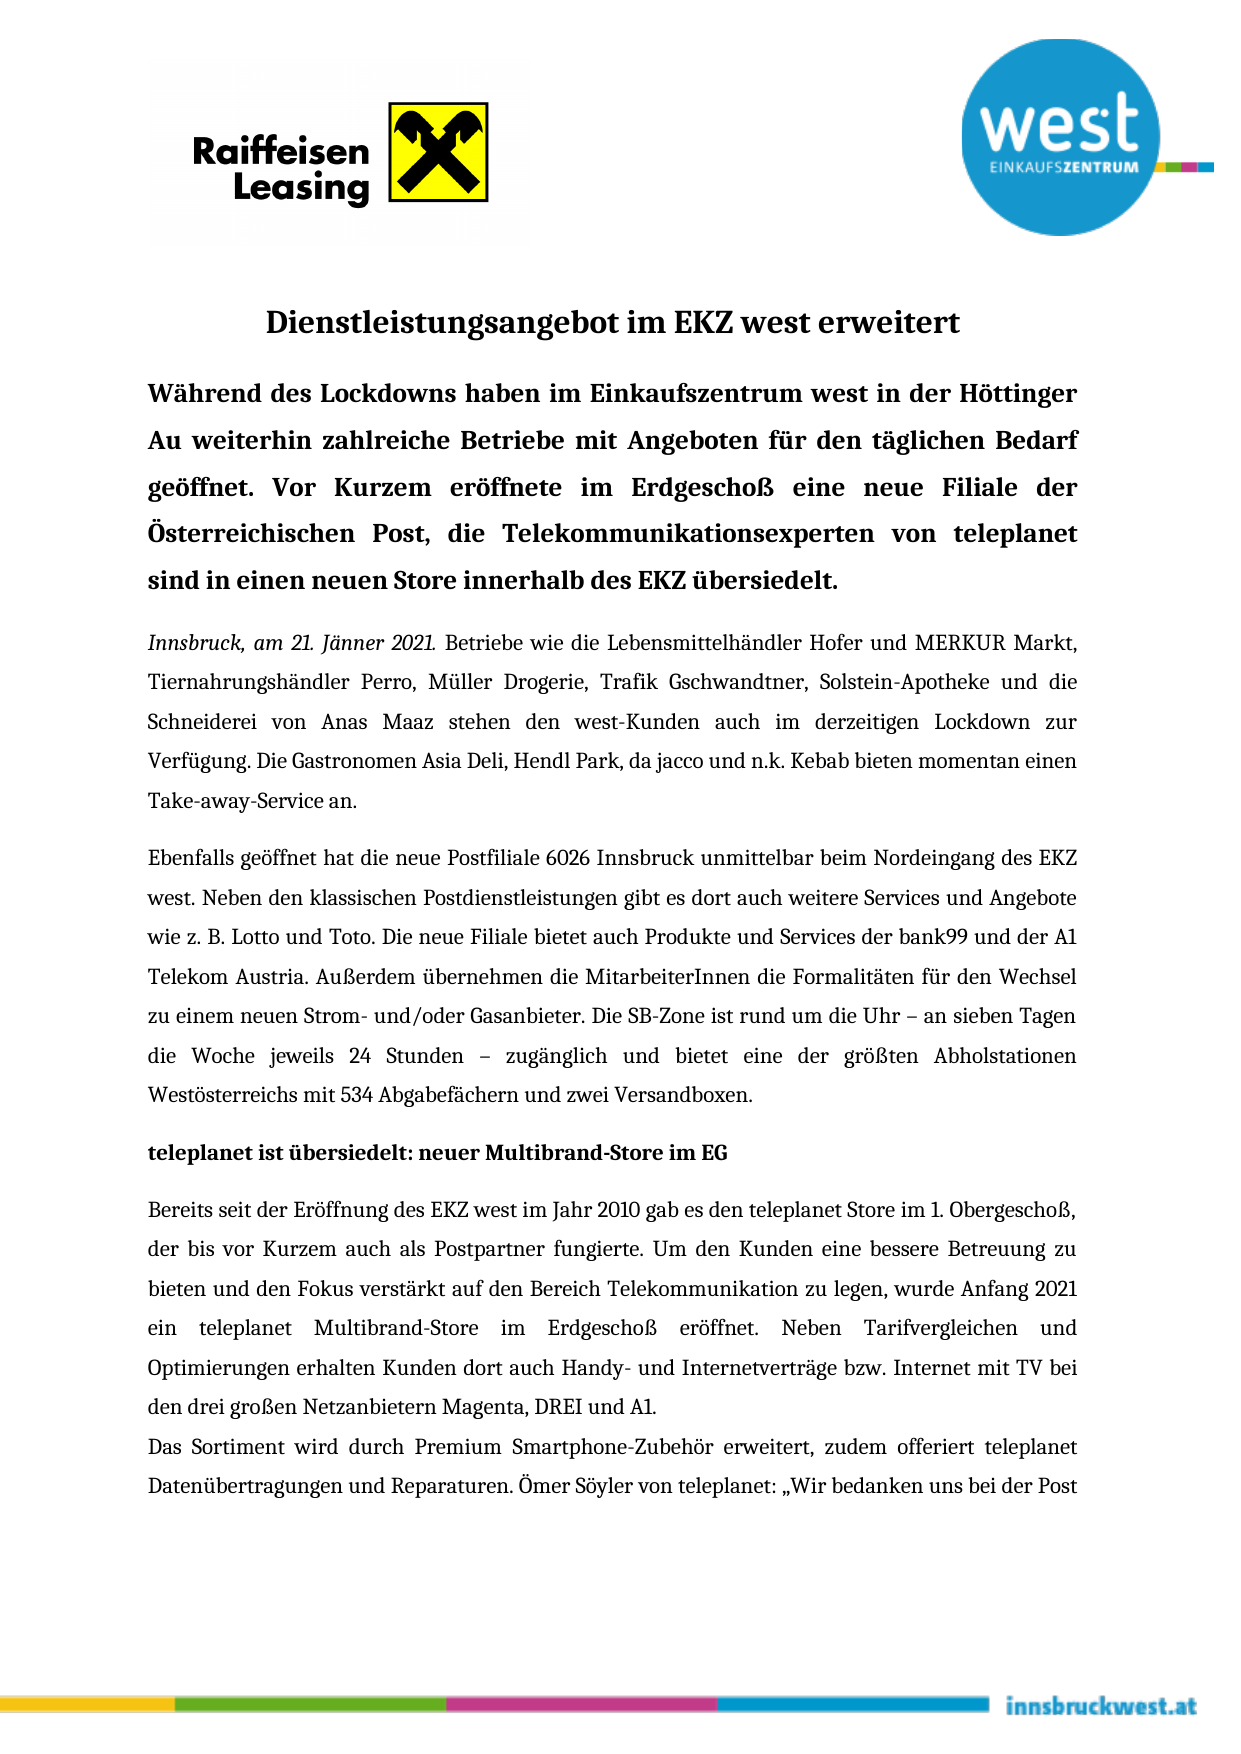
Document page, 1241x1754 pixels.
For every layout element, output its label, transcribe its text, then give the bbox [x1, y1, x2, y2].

picture [0, 1680, 1229, 1742]
text Während des Lockdowns haben im Einkaufszentrum west in der Höttinger Au weiterhin zahlreiche Betriebe mit Angeboten für den täglichen Bedarf geöffnet. Vor Kurzem eröffnete im Erdgeschoß eine neue Filiale der Österreichischen Post, die Telekommunikationsexperten von teleplanet sind in einen neuen Store innerhalb des EKZ übersiedelt. [148, 378, 1078, 596]
picture [147, 59, 532, 246]
text Innsbruck, am 21. Jänner 2021. Betriebe wie die Lebensmittelhändler Hofer und MERKUR Markt, Tiernahrungshändler Perro, Müller Drogerie, Trafik Gschwandtner, Solstein-Apotheke und die Schneiderei von Anas Maaz stehen den west-Kunden auch im derzeitigen Lockdown zur Verfügung. Die Gastronomen Asia Deli, Hendl Park, da jacco und n.k. Kebab bieten momentan einen Take-away-Service an. [148, 630, 1078, 814]
text Dienstleistungsangebot im EKZ west erweitert [148, 303, 1078, 341]
text Ebenfalls geöffnet hat die neue Postfiliale 6026 Innsbruck unmittelbar beim Nordeingang des EKZ west. Neben den klassischen Postdienstleistungen gibt es dort auch weitere Services und Angebote wie z. B. Lotto und Toto. Die neue Filiale bietet auch Produkte und Services der bank99 und der A1 Telekom Austria. Außerdem übernehmen die MitarbeiterInnen die Formalitäten für den Wechsel zu einem neuen Strom- und/oder Gasanbieter. Die SB-Zone ist rund um die Uhr – an sieben Tagen die Woche jeweils 24 Stunden – zugänglich und bietet eine der größten Abholstationen Westösterreichs mit 534 Abgabefächern und zwei Versandboxen. [148, 845, 1078, 1108]
text Bereits seit der Eröffnung des EKZ west im Jahr 2010 gab es den teleplanet Store im 1. Obergeschoß, der bis vor Kurzem auch als Postpartner fungierte. Um den Kunden eine bessere Betreuung zu bieten und den Fokus verstärkt auf den Bereich Telekommunikation zu legen, wurde Anfang 2021 ein teleplanet Multibrand-Store im Erdgeschoß eröffnet. Neben Tarifvergleichen und Optimierungen erhalten Kunden dort auch Handy- und Internetverträge bzw. Internet mit TV bei den drei großen Netzanbietern Magenta, DREI und A1. [148, 1197, 1078, 1420]
text teleplanet ist übersiedelt: neuer Multibrand-Store im EG [148, 1139, 1078, 1166]
picture [961, 39, 1214, 236]
